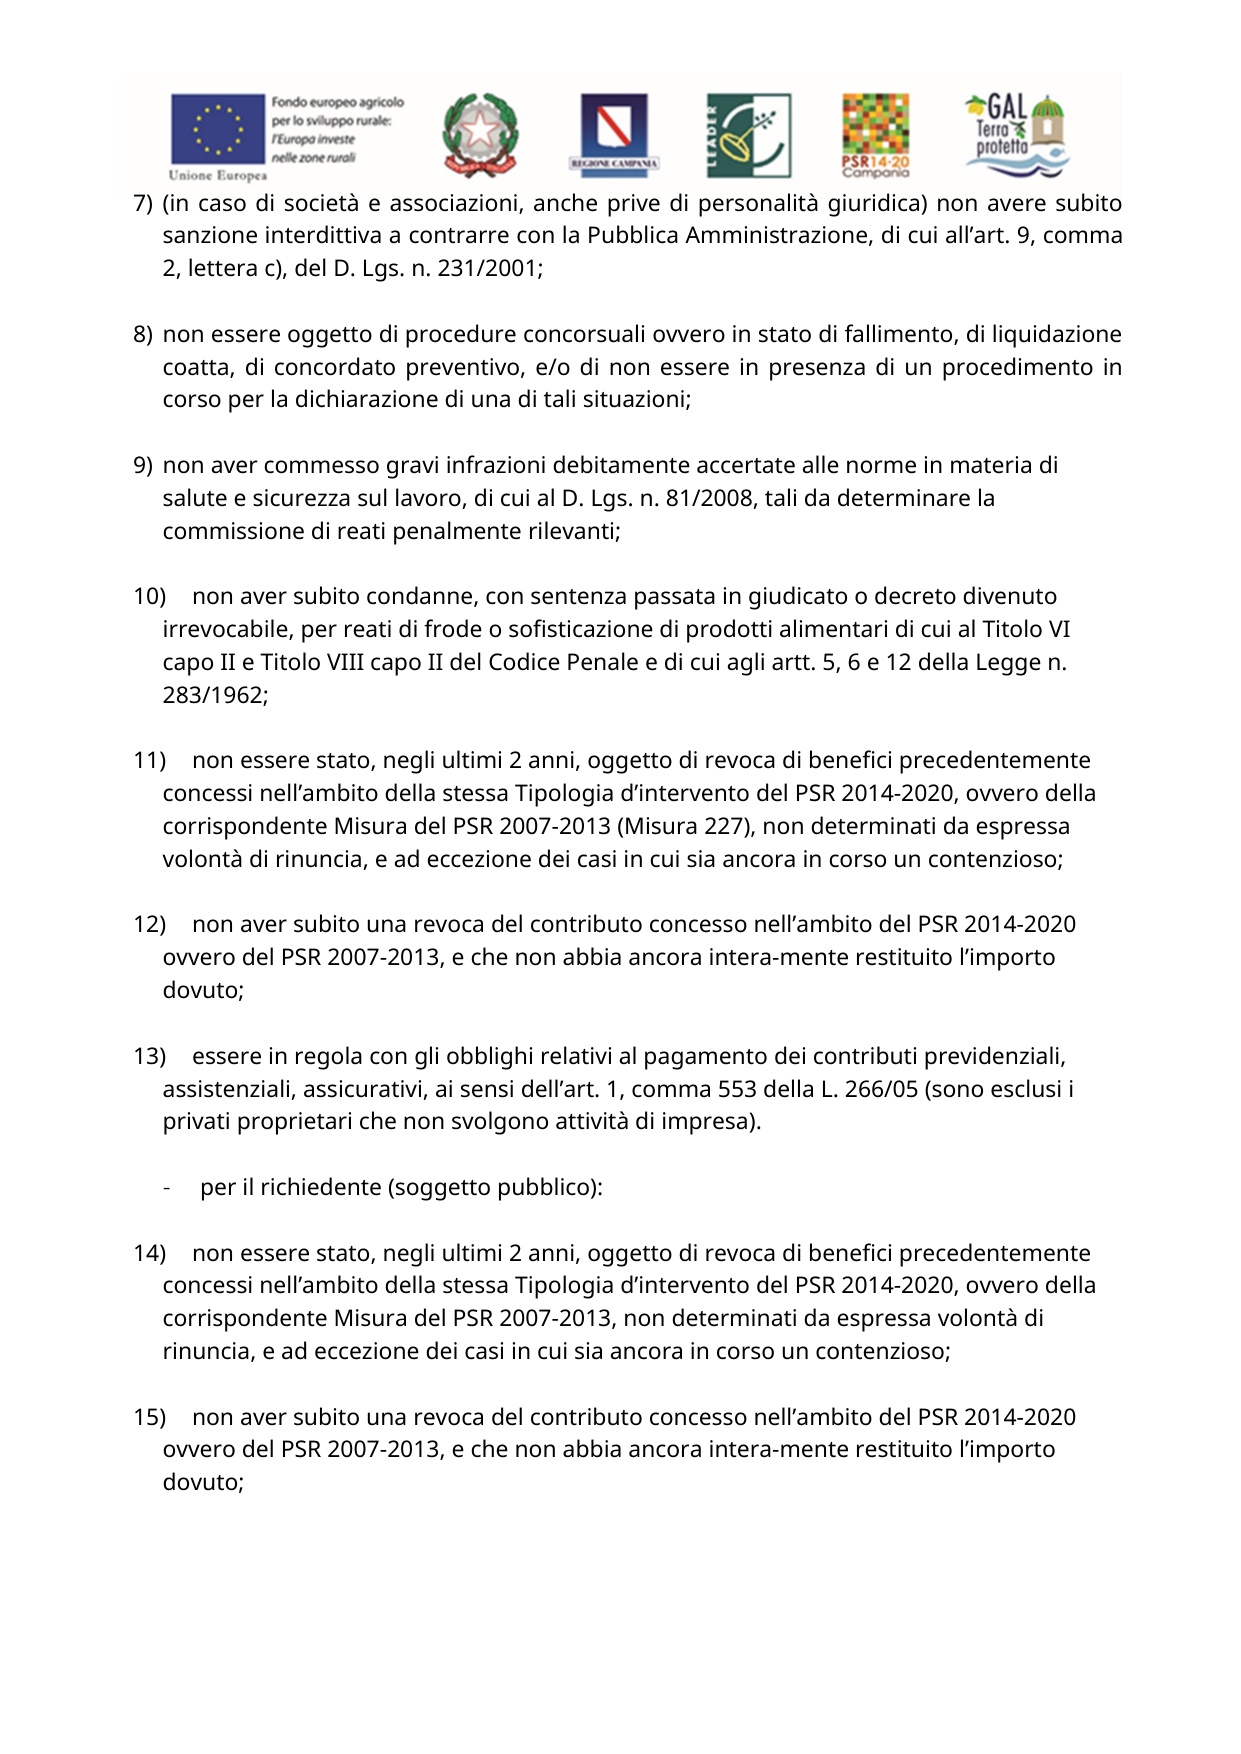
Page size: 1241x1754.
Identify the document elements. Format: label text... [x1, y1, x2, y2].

list non aver commesso gravi infrazioni debitamente accertate alle norme in materia di salute e sicurezza sul lavoro, di cui al D. Lgs. n. 81/2008, tali da determinare la commissione di reati penalmente rilevanti; [133, 449, 1124, 546]
list non essere oggetto di procedure concorsuali ovvero in stato di fallimento, di liquidazione coatta, di concordato preventivo, e/o di non essere in presenza di un procedimento in corso per la dichiarazione di una di tali situazioni; [133, 318, 1124, 415]
list (in caso di società e associazioni, anche prive di personalità giuridica) non avere subito sanzione interdittiva a contrarre con la Pubblica Amministrazione, di cui all’art. 9, comma 2, lettera c), del D. Lgs. n. 231/2001; [133, 187, 1124, 283]
list non essere stato, negli ultimi 2 anni, oggetto di revoca di benefici precedentemente concessi nell’ambito della stessa Tipologia d’intervento del PSR 2014-2020, ovvero della corrispondente Misura del PSR 2007-2013 (Misura 227), non determinati da espressa volontà di rinuncia, e ad eccezione dei casi in cui sia ancora in corso un contenzioso; [133, 744, 1124, 874]
list per il richiedente (soggetto pubblico): [162, 1171, 1124, 1202]
list essere in regola con gli obblighi relativi al pagamento dei contributi previdenziali, assistenziali, assicurativi, ai sensi dell’art. 1, comma 553 della L. 266/05 (sono esclusi i privati proprietari che non svolgono attività di impresa). [133, 1040, 1124, 1137]
list non aver subito una revoca del contributo concesso nell’ambito del PSR 2014-2020 ovvero del PSR 2007-2013, e che non abbia ancora intera-mente restituito l’importo dovuto; [133, 1401, 1124, 1497]
list non aver subito una revoca del contributo concesso nell’ambito del PSR 2014-2020 ovvero del PSR 2007-2013, e che non abbia ancora intera-mente restituito l’importo dovuto; [133, 908, 1124, 1005]
list non essere stato, negli ultimi 2 anni, oggetto di revoca di benefici precedentemente concessi nell’ambito della stessa Tipologia d’intervento del PSR 2014-2020, ovvero della corrispondente Misura del PSR 2007-2013, non determinati da espressa volontà di rinuncia, e ad eccezione dei casi in cui sia ancora in corso un contenzioso; [133, 1237, 1124, 1366]
list non aver subito condanne, con sentenza passata in giudicato o decreto divenuto irrevocabile, per reati di frode o sofisticazione di prodotti alimentari di cui al Titolo VI capo II e Titolo VIII capo II del Codice Penale e di cui agli artt. 5, 6 e 12 della Legge n. 283/1962; [133, 580, 1124, 710]
picture [118, 73, 1123, 200]
